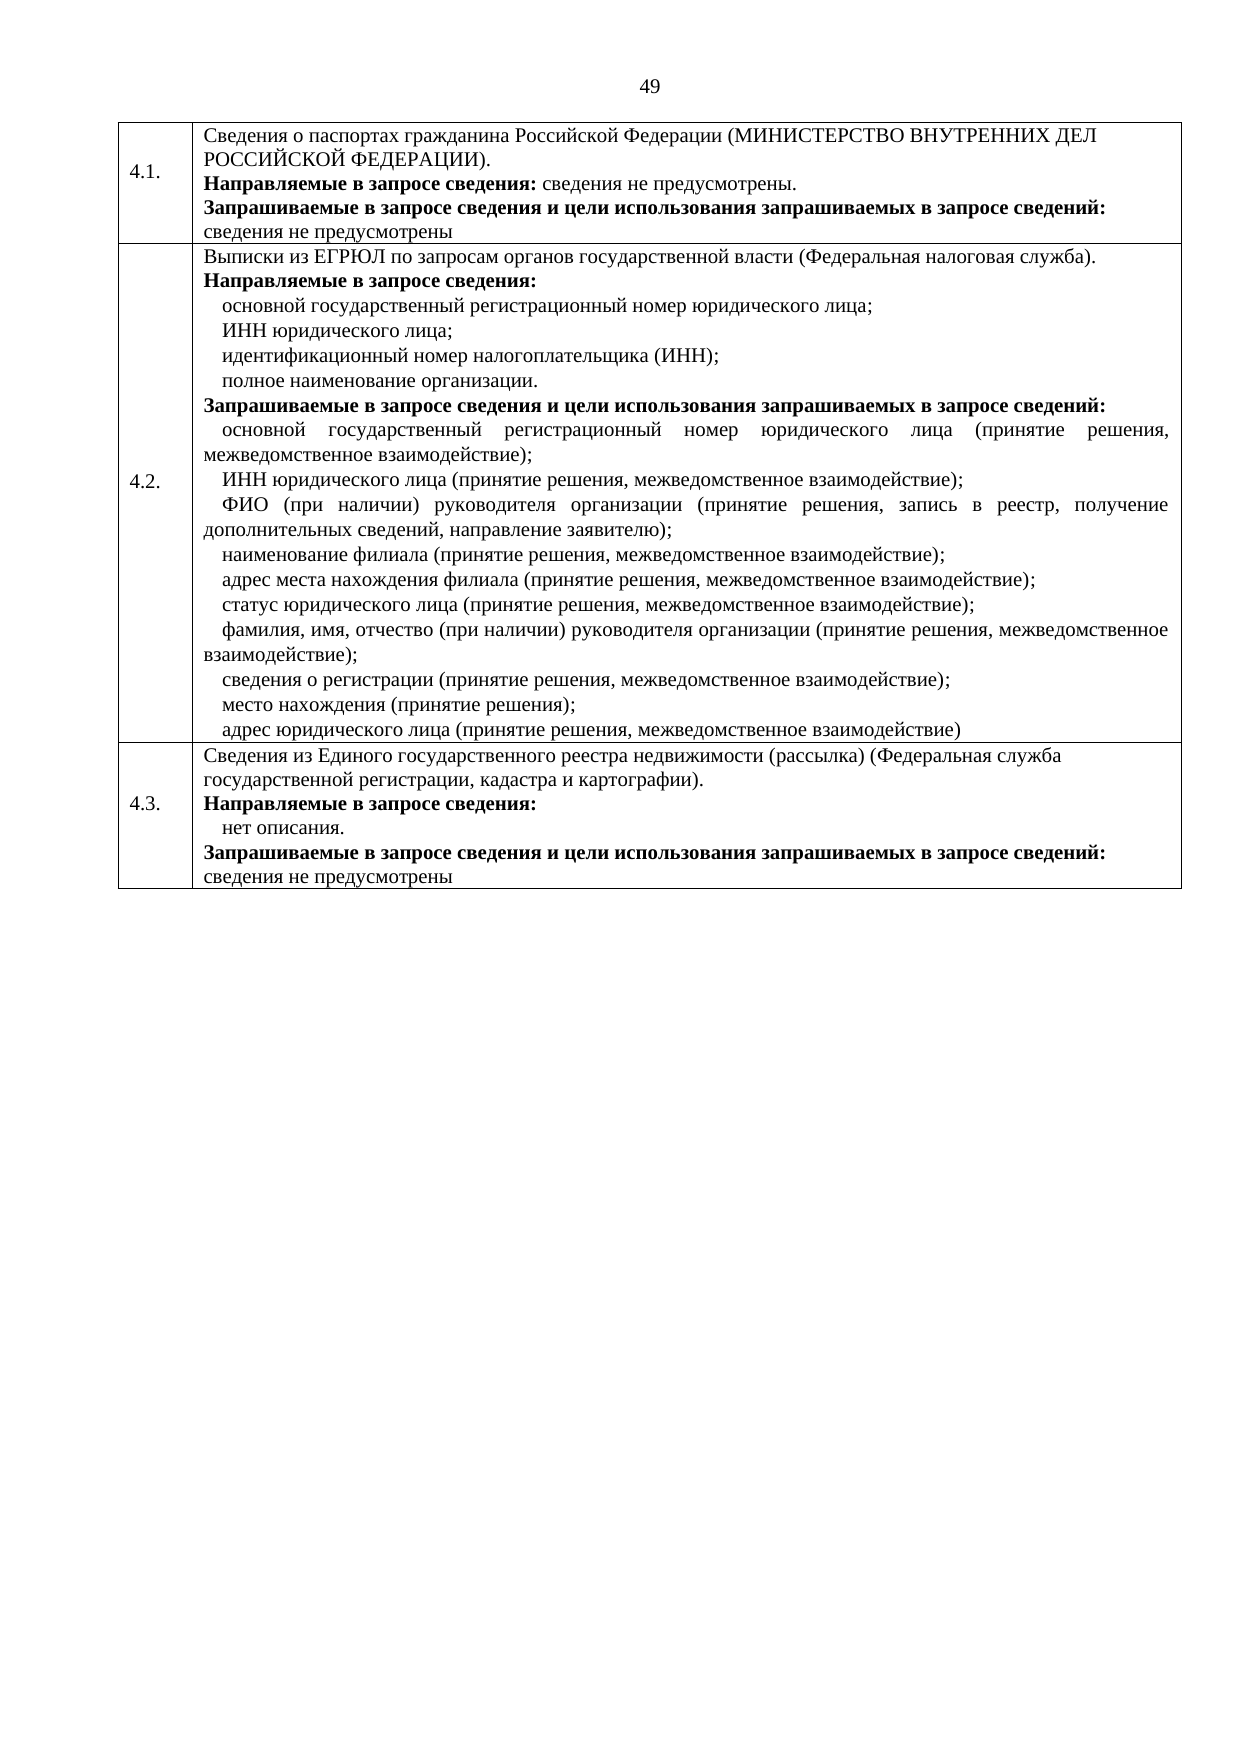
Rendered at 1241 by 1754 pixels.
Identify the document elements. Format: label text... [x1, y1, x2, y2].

table_cell [119, 244, 192, 742]
table_cell [119, 123, 192, 243]
table_cell Сведения из Единого государственного реестра недвижимости (рассылка) (Федеральная служба государственной регистрации, кадастра и картографии). Направляемые в запросе сведения: нет описания. Запрашиваемые в запросе сведения и цели использования запрашиваемых в запросе сведений: сведения не предусмотрены [193, 743, 1181, 888]
table_cell Выписки из ЕГРЮЛ по запросам органов государственной власти (Федеральная налоговая служба). Направляемые в запросе сведения: основной государственный регистрационный номер юридического лица; ИНН юридического лица; идентификационный номер налогоплательщика (ИНН); полное наименование организации. Запрашиваемые в запросе сведения и цели использования запрашиваемых в запросе сведений: основной государственный регистрационный номер юридического лица (принятие решения, межведомственное взаимодействие); ИНН юридического лица (принятие решения, межведомственное взаимодействие); ФИО (при наличии) руководителя организации (принятие решения, запись в реестр, получение дополнительных сведений, направление заявителю); наименование филиала (принятие решения, межведомственное взаимодействие); адрес места нахождения филиала (принятие решения, межведомственное взаимодействие); статус юридического лица (принятие решения, межведомственное взаимодействие); фамилия, имя, отчество (при наличии) руководителя организации (принятие решения, межведомственное взаимодействие); сведения о регистрации (принятие решения, межведомственное взаимодействие); место нахождения (принятие решения); адрес юридического лица (принятие решения, межведомственное взаимодействие) [193, 244, 1181, 742]
table_cell Сведения о паспортах гражданина Российской Федерации (МИНИСТЕРСТВО ВНУТРЕННИХ ДЕЛ РОССИЙСКОЙ ФЕДЕРАЦИИ). Направляемые в запросе сведения: сведения не предусмотрены. Запрашиваемые в запросе сведения и цели использования запрашиваемых в запросе сведений: сведения не предусмотрены [193, 123, 1181, 243]
table_cell [119, 743, 192, 888]
